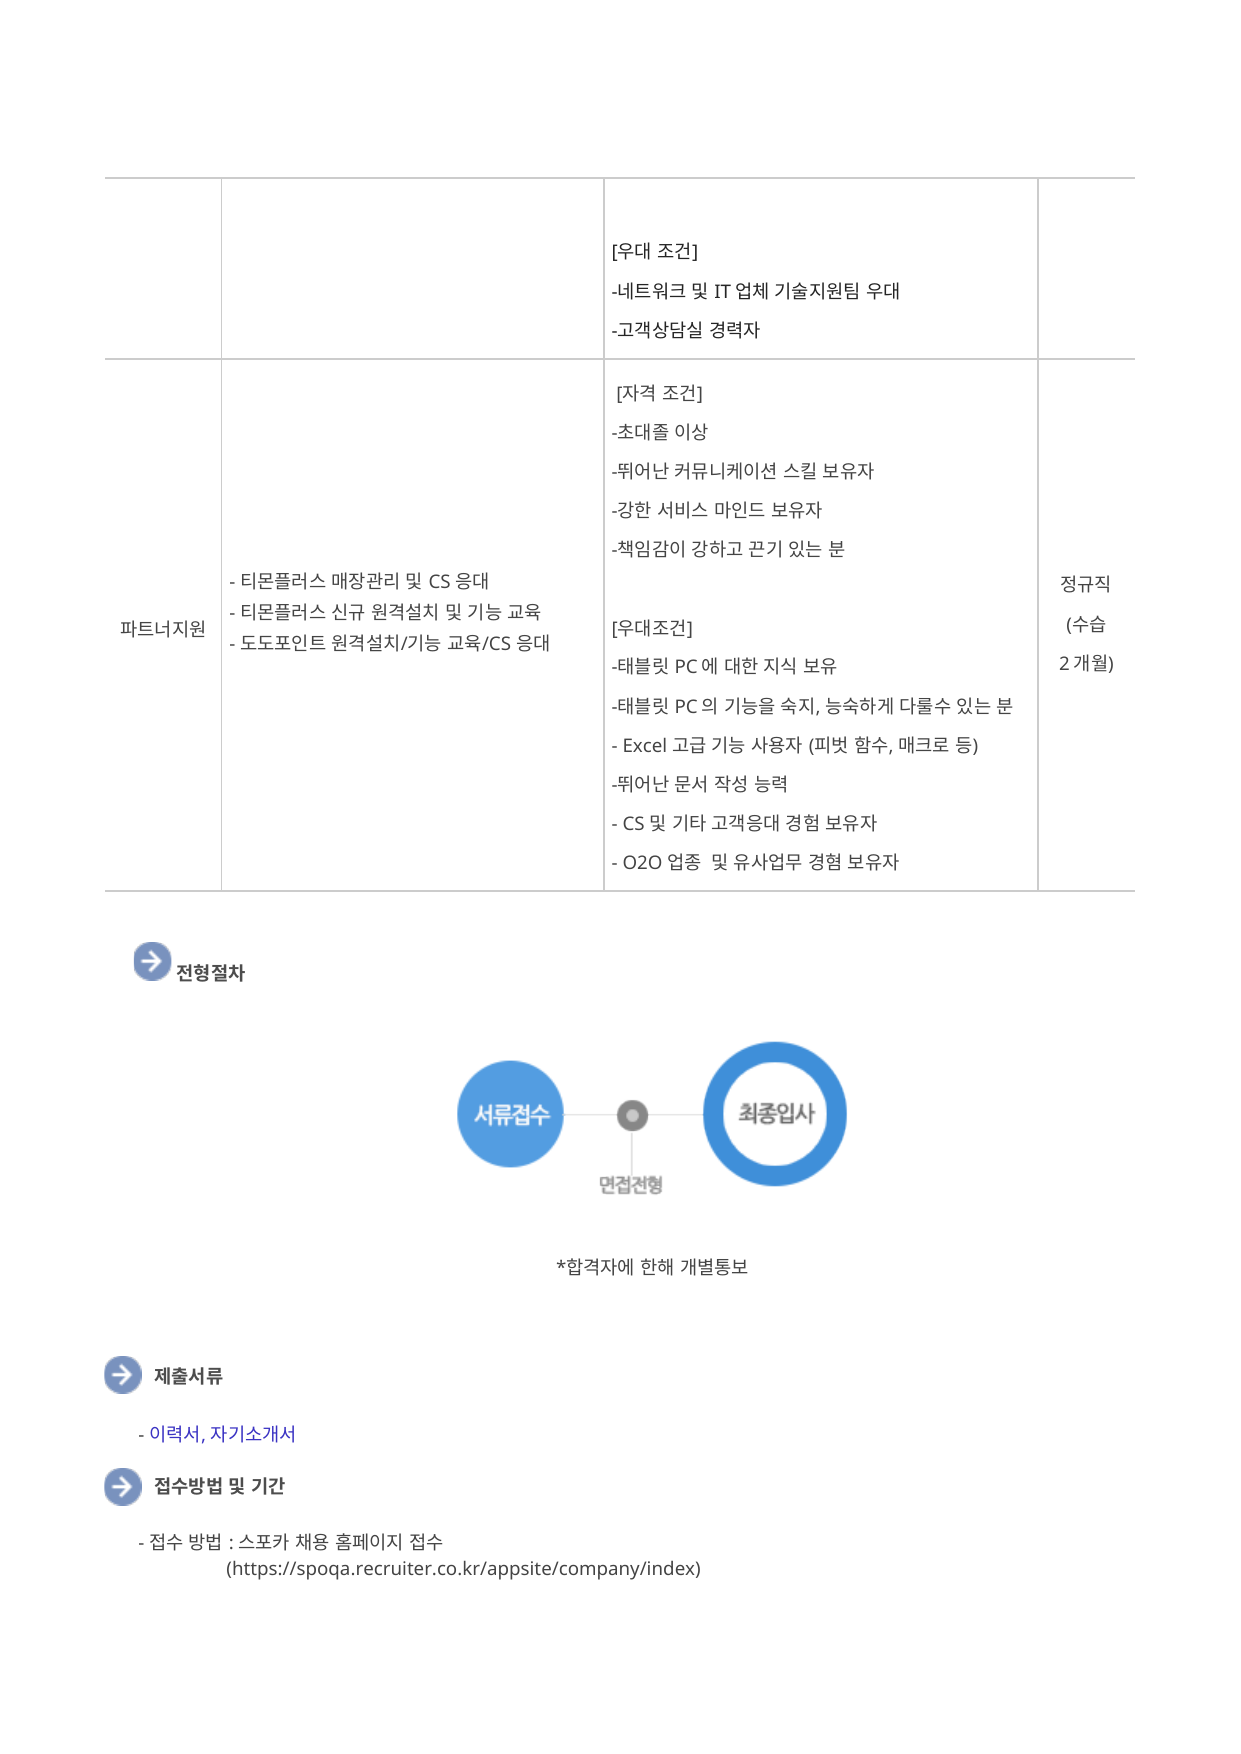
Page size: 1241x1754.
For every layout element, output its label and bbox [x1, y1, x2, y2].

picture [104, 1468, 142, 1506]
picture [457, 1039, 852, 1199]
picture [104, 1356, 142, 1394]
picture [133, 942, 172, 981]
